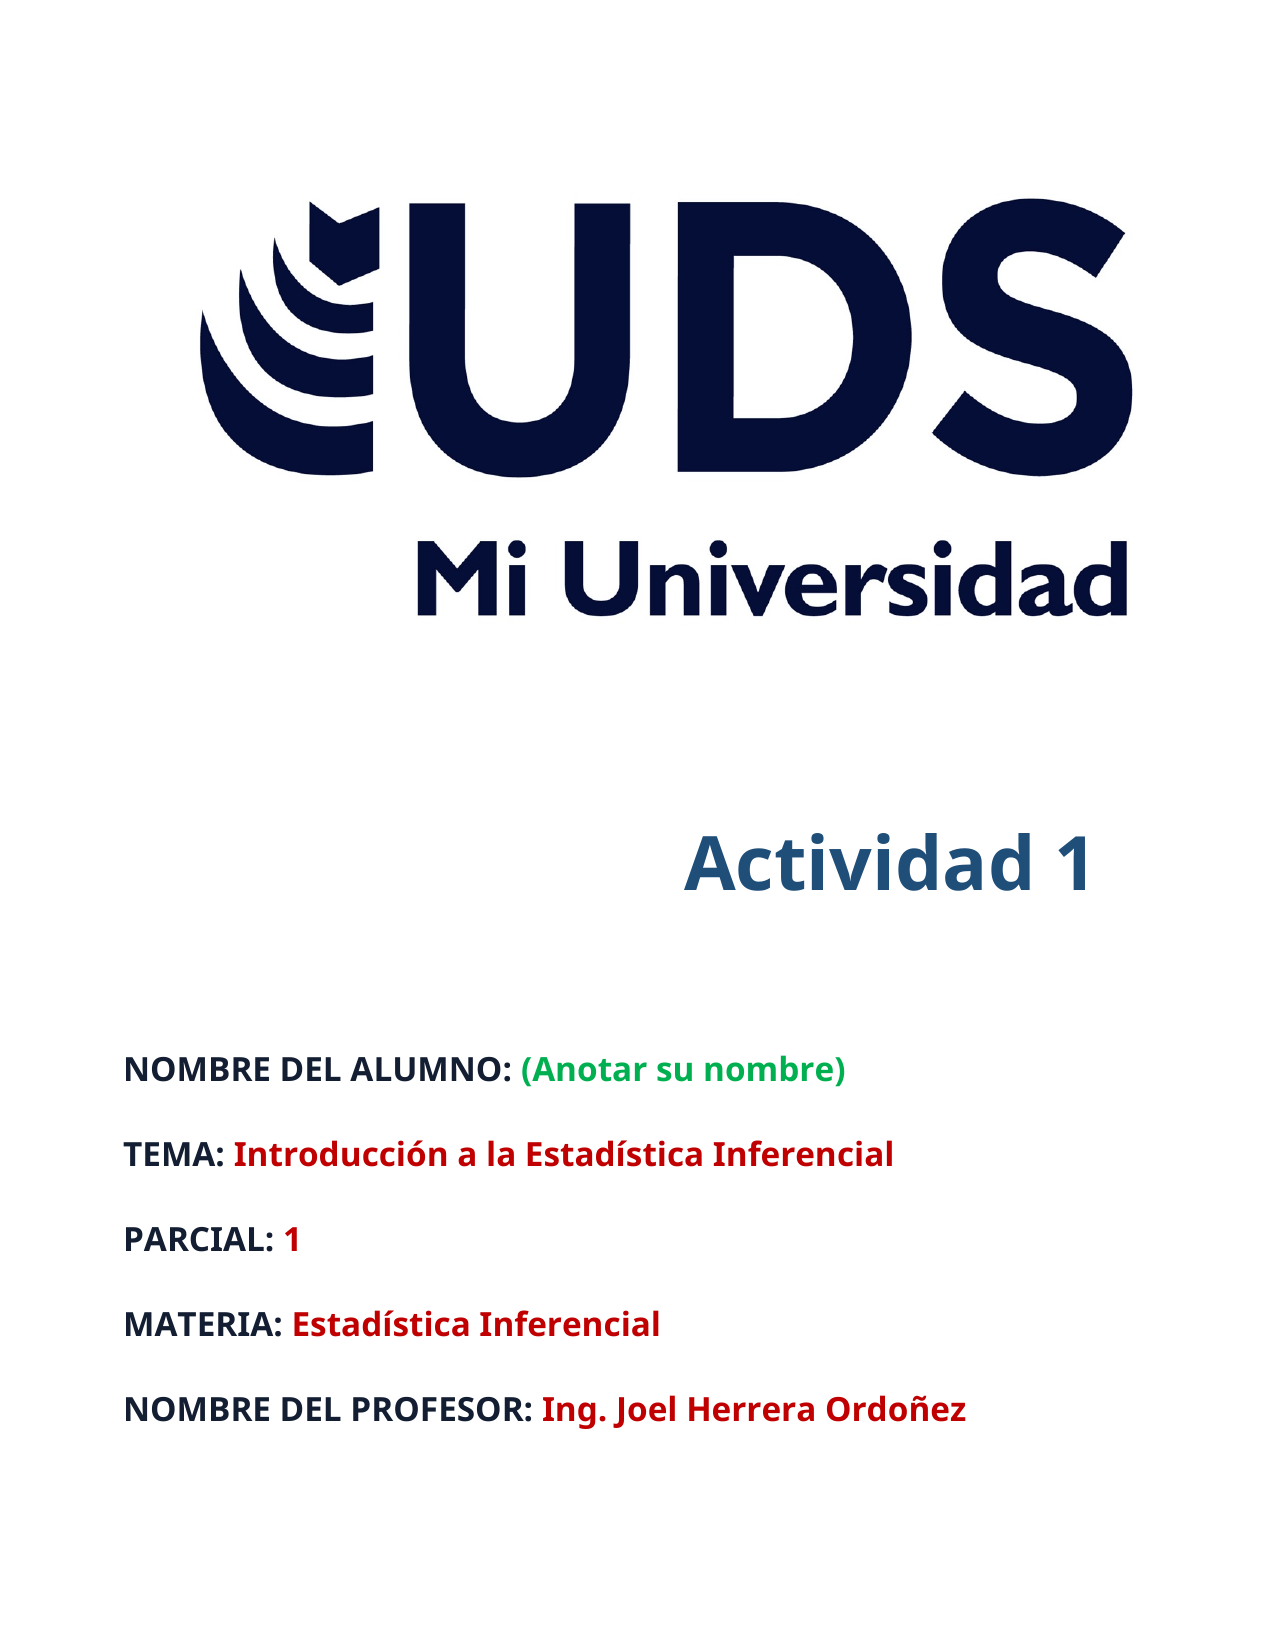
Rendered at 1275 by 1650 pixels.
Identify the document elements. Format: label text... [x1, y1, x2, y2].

text Actividad 1 [177, 811, 1098, 913]
picture [157, 170, 1170, 642]
